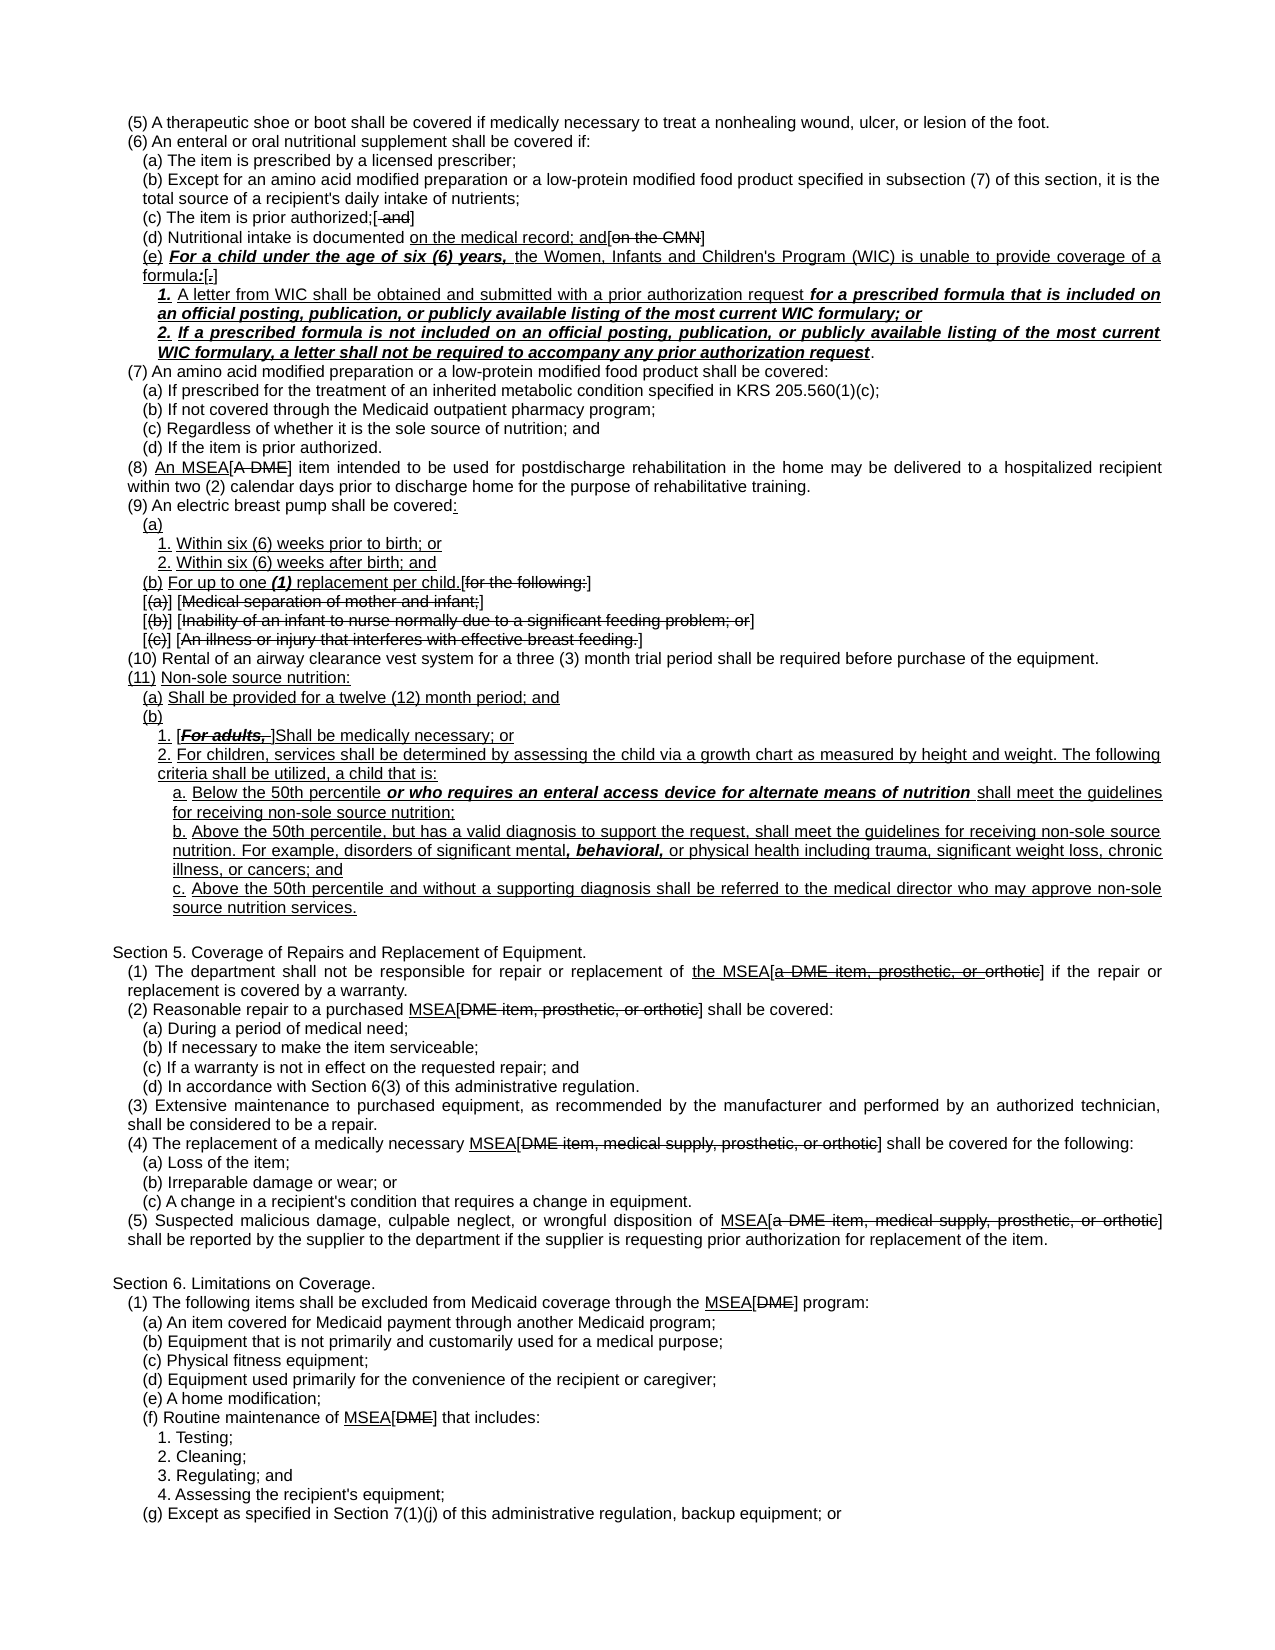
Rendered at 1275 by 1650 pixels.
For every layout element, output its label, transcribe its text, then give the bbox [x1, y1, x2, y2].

text (5) A therapeutic shoe or boot shall be covered if medically necessary to treat a nonhealing wound, ulcer, or lesion of the foot. [127, 112, 1162, 132]
text 1. [For adults, ]Shall be medically necessary; or [157, 726, 1162, 745]
text 2. Within six (6) weeks after birth; and [157, 553, 1162, 572]
text (4) The replacement of a medically necessary MSEA[DME item, medical supply, prosthetic, or orthotic] shall be covered for the following: [127, 1134, 1162, 1153]
text [(b)] [Inability of an infant to nurse normally due to a significant feeding problem; or] [142, 611, 1162, 630]
text (c) If a warranty is not in effect on the requested repair; and [142, 1057, 1162, 1077]
text (a) Shall be provided for a twelve (12) month period; and [142, 687, 1162, 707]
text (b) Except for an amino acid modified preparation or a low-protein modified food product specified in subsection (7) of this section, it is the total source of a recipient's daily intake of nutrients; [142, 170, 1162, 208]
text (f) Routine maintenance of MSEA[DME] that includes: [142, 1408, 1162, 1427]
text [(a)] [Medical separation of mother and infant;] [142, 592, 1162, 611]
text (e) For a child under the age of six (6) years, the Women, Infants and Children's Program (WIC) is unable to provide coverage of a formula:[.] [142, 247, 1162, 285]
text (11) Non-sole source nutrition: [127, 668, 1162, 687]
text (b) For up to one (1) replacement per child.[for the following:] [142, 572, 1162, 592]
text (2) Reasonable repair to a purchased MSEA[DME item, prosthetic, or orthotic] shall be covered: [127, 1000, 1162, 1019]
text c. Above the 50th percentile and without a supporting diagnosis shall be referred to the medical director who may approve non-sole source nutrition services. [172, 879, 1162, 917]
text 2. For children, services shall be determined by assessing the child via a growth chart as measured by height and weight. The following criteria shall be utilized, a child that is: [157, 745, 1162, 783]
text (6) An enteral or oral nutritional supplement shall be covered if: [127, 132, 1162, 151]
text 1. Testing; [157, 1427, 1162, 1447]
text Section 6. Limitations on Coverage. [112, 1274, 1162, 1293]
text (10) Rental of an airway clearance vest system for a three (3) month trial period shall be required before purchase of the equipment. [127, 649, 1162, 668]
text (b) Equipment that is not primarily and customarily used for a medical purpose; [142, 1332, 1162, 1351]
text (1) The department shall not be responsible for repair or replacement of the MSEA[a DME item, prosthetic, or orthotic] if the repair or replacement is covered by a warranty. [127, 962, 1162, 1000]
text b. Above the 50th percentile, but has a valid diagnosis to support the request, shall meet the guidelines for receiving non-sole source nutrition. For example, disorders of significant mental, behavioral, or physical health including trauma, significant weight loss, chronic illness, or cancers; and [172, 822, 1162, 858]
text (d) Equipment used primarily for the convenience of the recipient or caregiver; [142, 1370, 1162, 1389]
text (d) Nutritional intake is documented on the medical record; and[on the CMN] [142, 227, 1162, 247]
text 1. Within six (6) weeks prior to birth; or [157, 534, 1162, 553]
text [(c)] [An illness or injury that interferes with effective breast feeding.] [142, 630, 1162, 649]
text (5) Suspected malicious damage, culpable neglect, or wrongful disposition of MSEA[a DME item, medical supply, prosthetic, or orthotic] shall be reported by the supplier to the department if the supplier is requesting prior authorization for replacement of the item. [127, 1211, 1162, 1249]
text 3. Regulating; and [157, 1466, 1162, 1485]
text (b) Irreparable damage or wear; or [142, 1172, 1162, 1192]
text (g) Except as specified in Section 7(1)(j) of this administrative regulation, backup equipment; or [142, 1504, 1162, 1523]
text (b) If not covered through the Medicaid outpatient pharmacy program; [142, 400, 1162, 419]
text (b) If necessary to make the item serviceable; [142, 1038, 1162, 1057]
text (1) The following items shall be excluded from Medicaid coverage through the MSEA[DME] program: [127, 1293, 1162, 1312]
text (a) Loss of the item; [142, 1153, 1162, 1172]
text (a) If prescribed for the treatment of an inherited metabolic condition specified in KRS 205.560(1)(c); [142, 381, 1162, 400]
text (9) An electric breast pump shall be covered: [127, 496, 1162, 515]
text (8) An MSEA[A DME] item intended to be used for postdischarge rehabilitation in the home may be delivered to a hospitalized recipient within two (2) calendar days prior to discharge home for the purpose of rehabilitative training. [127, 457, 1162, 496]
text 2. Cleaning; [157, 1447, 1162, 1466]
text (7) An amino acid modified preparation or a low-protein modified food product shall be covered: [127, 362, 1162, 381]
text (c) Regardless of whether it is the sole source of nutrition; and [142, 419, 1162, 438]
text b. Above the 50th percentile, but has a valid diagnosis to support the request, shall meet the guidelines for receiving non-sole source nutrition. For example, disorders of significant mental, behavioral, or physical health including trauma, significant weight loss, chronic illness, or cancers; and [172, 859, 1162, 879]
text (c) Physical fitness equipment; [142, 1351, 1162, 1370]
text 4. Assessing the recipient's equipment; [157, 1485, 1162, 1504]
text (b) [142, 707, 1162, 726]
text Section 5. Coverage of Repairs and Replacement of Equipment. [112, 942, 1162, 962]
text (d) In accordance with Section 6(3) of this administrative regulation. [142, 1077, 1162, 1096]
text (a) [142, 515, 1162, 534]
text (a) The item is prescribed by a licensed prescriber; [142, 151, 1162, 170]
text (e) A home modification; [142, 1389, 1162, 1408]
text a. Below the 50th percentile or who requires an enteral access device for alternate means of nutrition shall meet the guidelines for receiving non-sole source nutrition; [172, 783, 1162, 822]
text 1. A letter from WIC shall be obtained and submitted with a prior authorization request for a prescribed formula that is included on an official posting, publication, or publicly available listing of the most current WIC formulary; or [157, 285, 1162, 323]
text (d) If the item is prior authorized. [142, 438, 1162, 457]
text 2. If a prescribed formula is not included on an official posting, publication, or publicly available listing of the most current WIC formulary, a letter shall not be required to accompany any prior authorization request. [157, 323, 1162, 362]
text (c) The item is prior authorized;[ and] [142, 208, 1162, 227]
text (a) An item covered for Medicaid payment through another Medicaid program; [142, 1312, 1162, 1332]
text (3) Extensive maintenance to purchased equipment, as recommended by the manufacturer and performed by an authorized technician, shall be considered to be a repair. [127, 1096, 1162, 1134]
text (a) During a period of medical need; [142, 1019, 1162, 1038]
text (c) A change in a recipient's condition that requires a change in equipment. [142, 1192, 1162, 1211]
